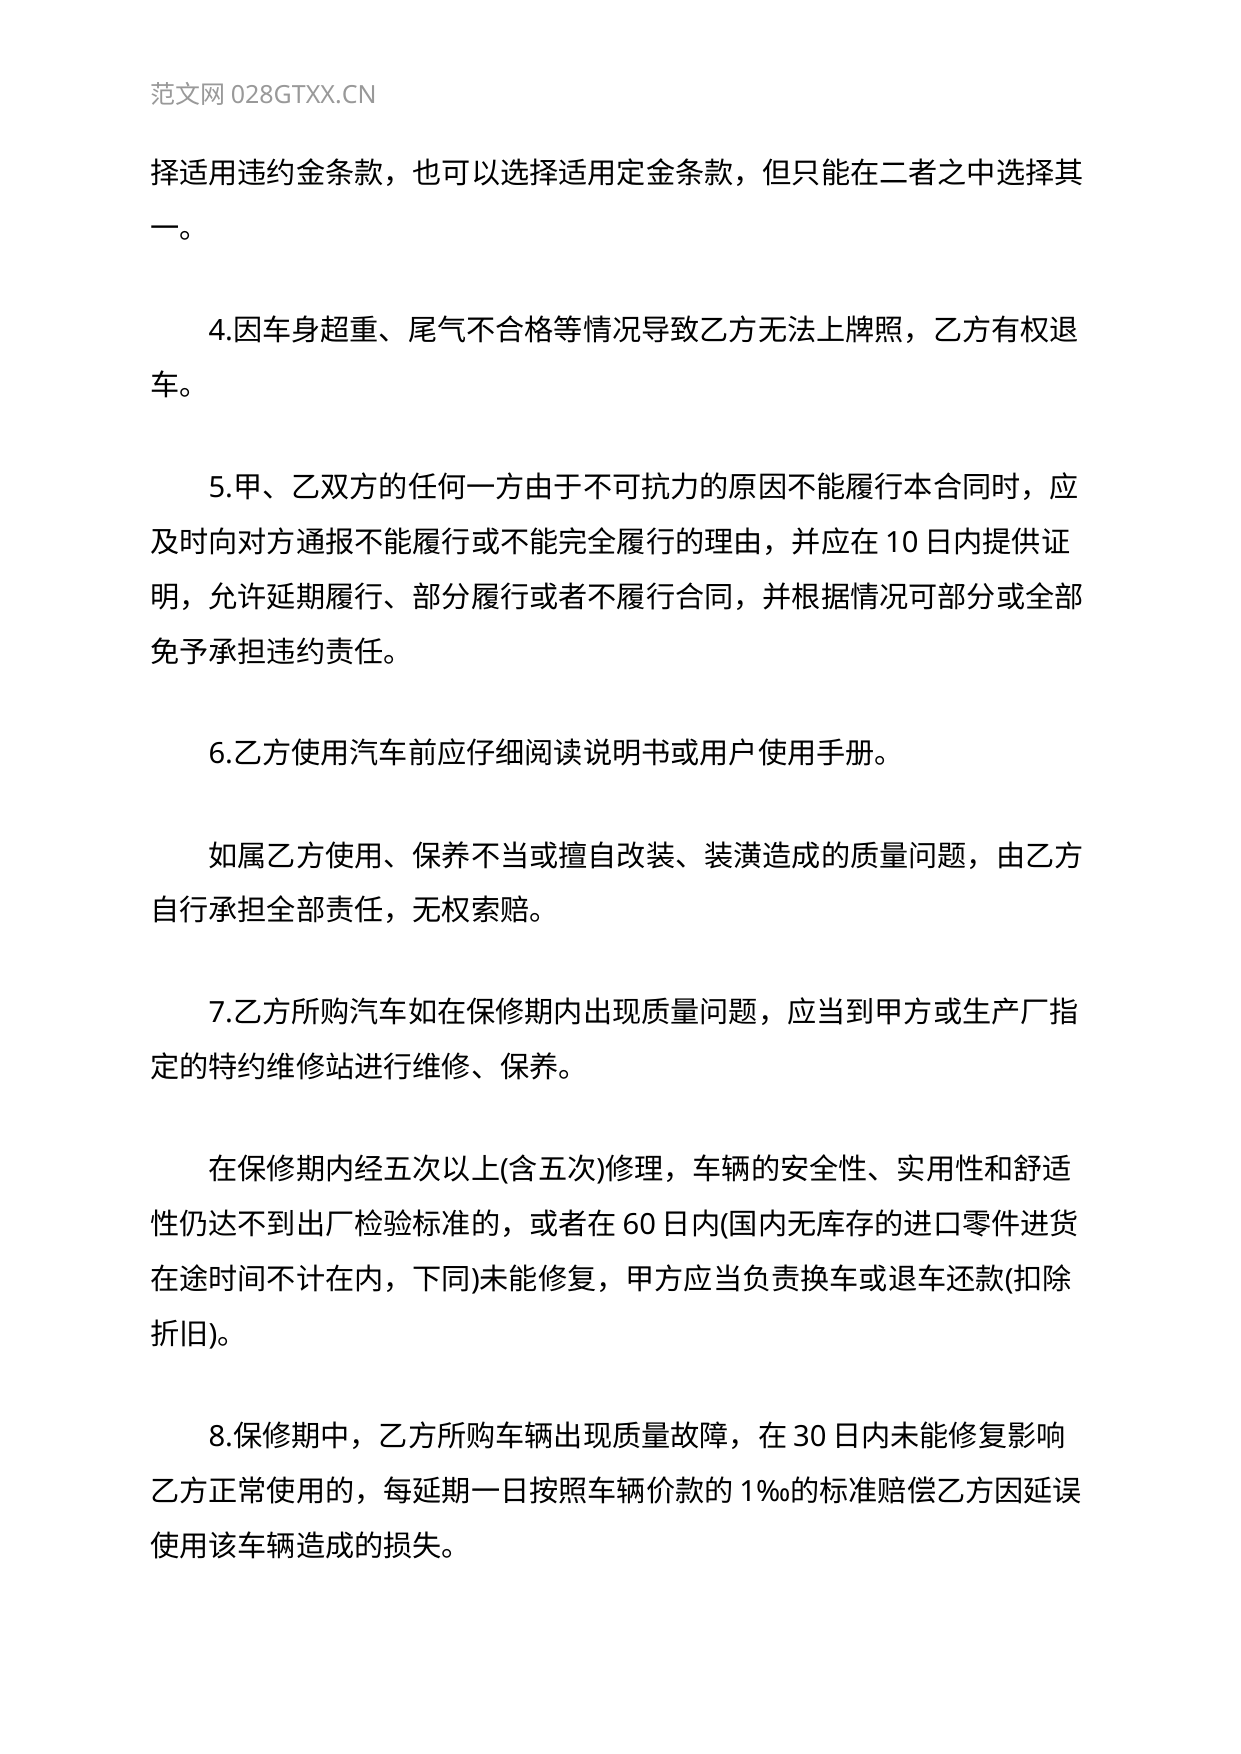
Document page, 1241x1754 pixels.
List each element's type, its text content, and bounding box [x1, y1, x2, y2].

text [150, 150, 1090, 247]
text 4.因车身超重、尾气不合格等情况导致乙方无法上牌照，乙方有权退车。 [150, 307, 1090, 404]
text 7.乙方所购汽车如在保修期内出现质量问题，应当到甲方或生产厂指定的特约维修站进行维修、保养。 [150, 989, 1090, 1086]
text 在保修期内经五次以上(含五次)修理，车辆的安全性、实用性和舒适性仍达不到出厂检验标准的，或者在60日内(国内无库存的进口零件进货在途时间不计在内，下同)未能修复，甲方应当负责换车或退车还款(扣除折旧)。 [150, 1146, 1090, 1353]
text 5.甲、乙双方的任何一方由于不可抗力的原因不能履行本合同时，应及时向对方通报不能履行或不能完全履行的理由，并应在10日内提供证明，允许延期履行、部分履行或者不履行合同，并根据情况可部分或全部免予承担违约责任。 [150, 463, 1090, 671]
text 如属乙方使用、保养不当或擅自改装、装潢造成的质量问题，由乙方自行承担全部责任，无权索赔。 [150, 832, 1090, 929]
text 8.保修期中，乙方所购车辆出现质量故障，在30日内未能修复影响乙方正常使用的，每延期一日按照车辆价款的1‰的标准赔偿乙方因延误使用该车辆造成的损失。 [150, 1412, 1090, 1565]
text 6.乙方使用汽车前应仔细阅读说明书或用户使用手册。 [150, 730, 1090, 772]
